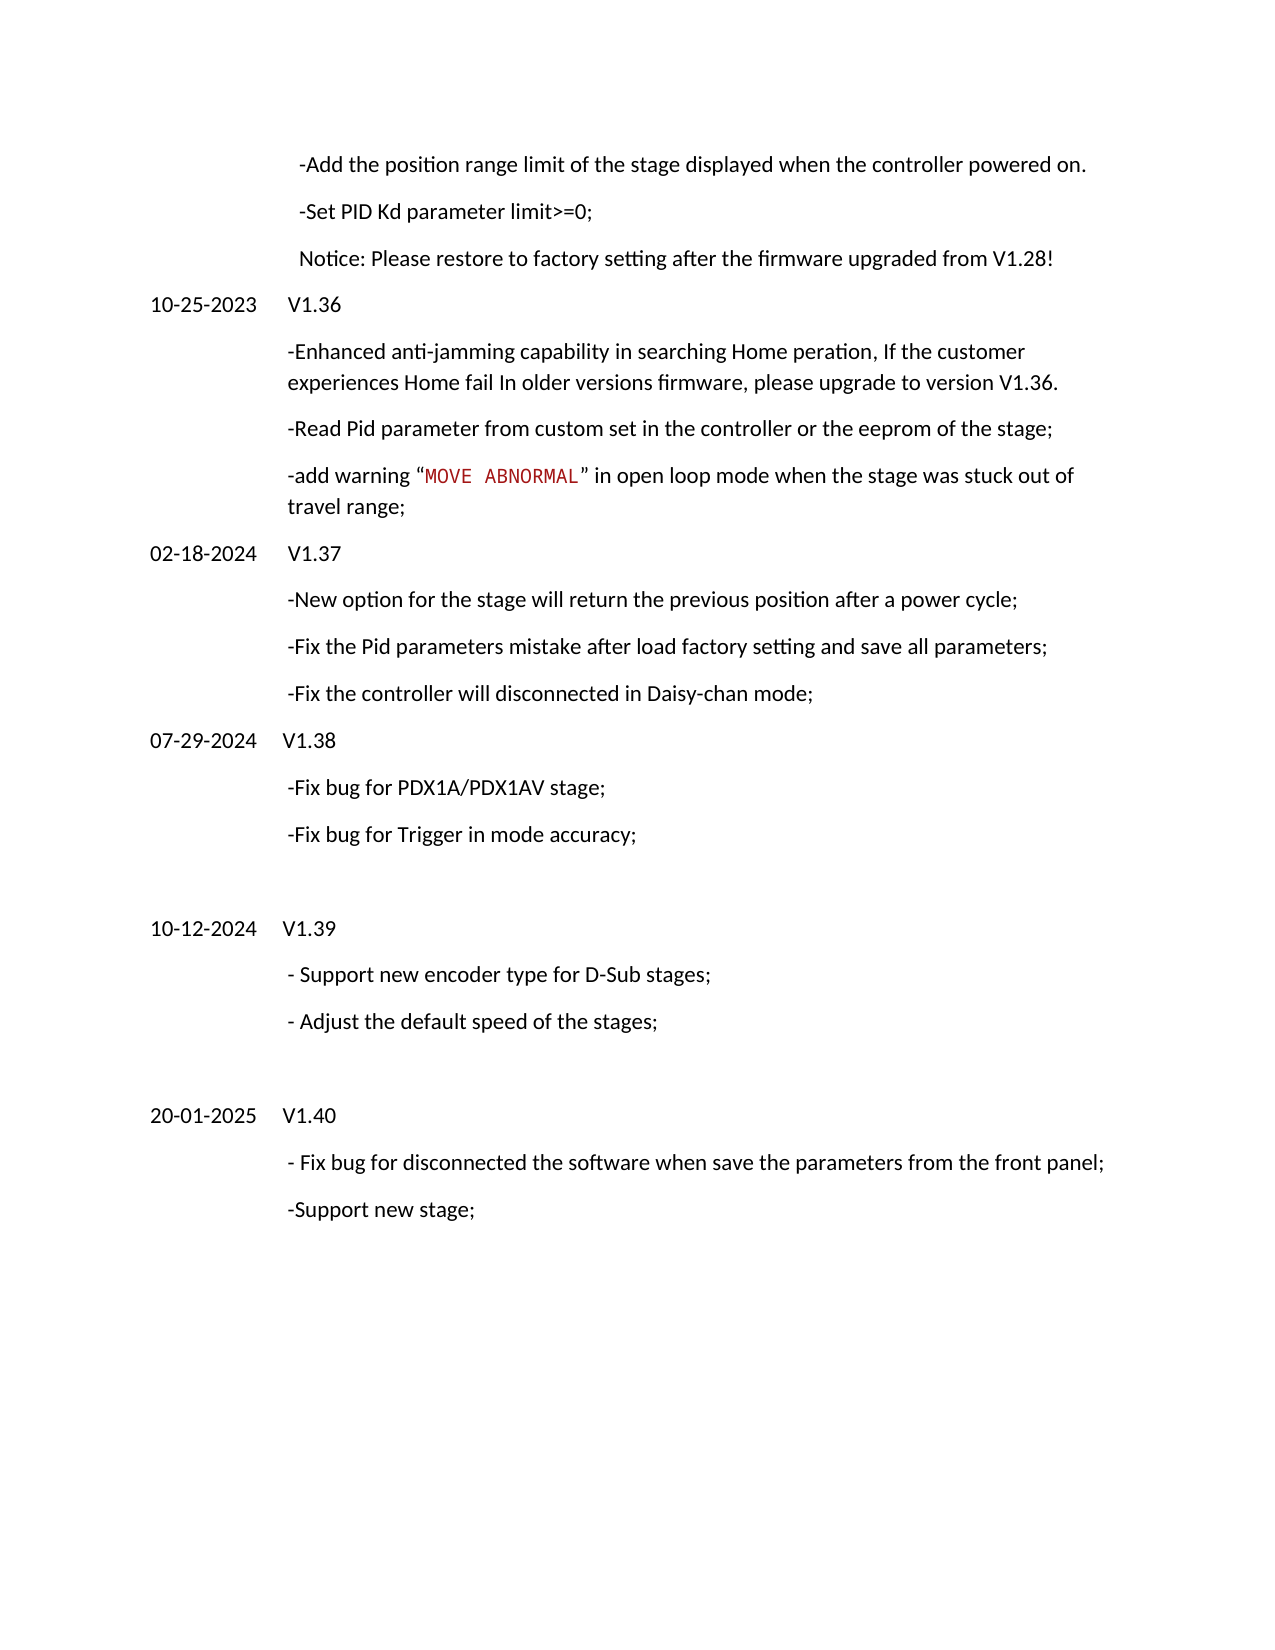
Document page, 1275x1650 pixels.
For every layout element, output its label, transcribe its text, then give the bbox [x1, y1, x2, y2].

text Notice: Please restore to factory setting after the firmware upgraded from V1.28! [299, 244, 1125, 272]
text -Fix bug for Trigger in mode accuracy; [150, 820, 1125, 848]
text 20-01-2025 V1.40 [150, 1101, 1125, 1129]
text -Fix the Pid parameters mistake after load factory setting and save all parameters; [150, 632, 1125, 660]
text -Set PID Kd parameter limit>=0; [299, 197, 1125, 225]
text -New option for the stage will return the previous position after a power cycle; [150, 586, 1125, 613]
text - Support new encoder type for D-Sub stages; [150, 961, 1125, 988]
text - Adjust the default speed of the stages; [150, 1007, 1125, 1035]
text - Fix bug for disconnected the software when save the parameters from the front panel; [150, 1148, 1125, 1176]
text -add warning “MOVE ABNORMAL” in open loop mode when the stage was stuck out of travel range; [287, 461, 1125, 520]
text 10-12-2024 V1.39 [150, 914, 1125, 942]
text 02-18-2024 V1.37 [150, 539, 1125, 567]
text -Fix bug for PDX1A/PDX1AV stage; [150, 773, 1125, 801]
text -Read Pid parameter from custom set in the controller or the eeprom of the stage; [287, 414, 1125, 443]
text -Enhanced anti-jamming capability in searching Home peration, If the customer experiences Home fail In older versions firmware, please upgrade to version V1.36. [287, 337, 1125, 396]
text 07-29-2024 V1.38 [150, 726, 1125, 754]
text -Add the position range limit of the stage displayed when the controller powered on. [299, 150, 1125, 178]
text 10-25-2023 V1.36 [150, 291, 1125, 319]
text -Fix the controller will disconnected in Daisy-chan mode; [150, 679, 1125, 707]
text -Support new stage; [150, 1195, 1125, 1223]
